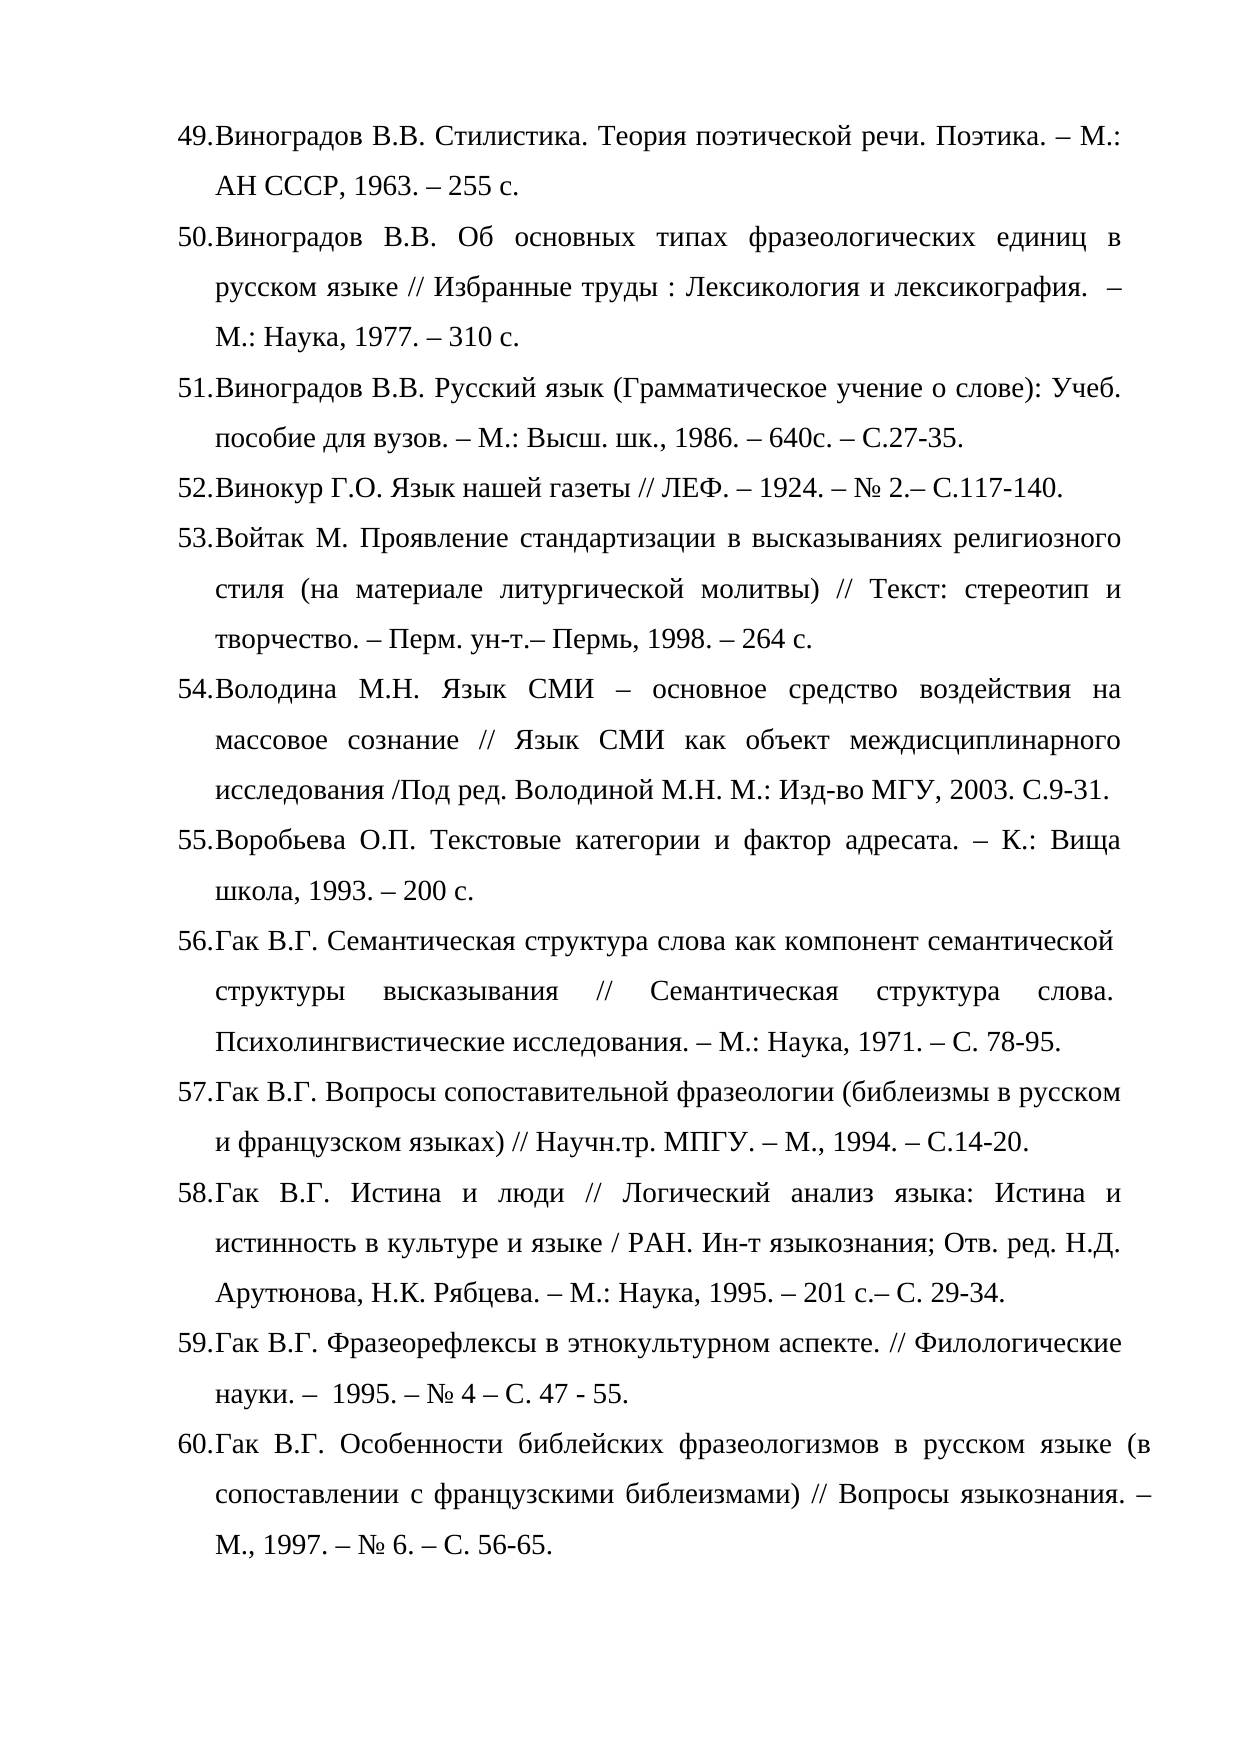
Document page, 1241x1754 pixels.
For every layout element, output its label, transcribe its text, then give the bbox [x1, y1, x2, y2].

list Гак В.Г. Фразеорефлексы в этнокультурном аспекте. // Филологические науки. – 1995. – № 4 – C. 47 - 55. [177, 1326, 1122, 1409]
list Войтак М. Проявление стандартизации в высказываниях религиозного стиля (на материале литургической молитвы) // Текст: стереотип и творчество. – Перм. ун-т.– Пермь, 1998. – 264 с. [177, 521, 1122, 655]
list Виноградов В.В. Стилистика. Теория поэтической речи. Поэтика. – М.: АН СССР, 1963. – 255 с. [177, 118, 1122, 202]
list Володина М.Н. Язык СМИ – основное средство воздействия на массовое сознание // Язык СМИ как объект междисциплинарного исследования /Под ред. Володиной М.Н. М.: Изд-во МГУ, 2003. С.9-31. [177, 672, 1122, 806]
list Гак В.Г. Семантическая структура слова как компонент семантической структуры высказывания // Семантическая структура слова. Психолингвистические исследования. – М.: Наука, 1971. – С. 78-95. [177, 923, 1114, 1057]
list Виноградов В.В. Русский язык (Грамматическое учение о слове): Учеб. пособие для вузов. – М.: Высш. шк., 1986. – 640с. – С.27-35. [177, 370, 1122, 453]
list Винокур Г.О. Язык нашей газеты // ЛЕФ. – 1924. – № 2.– С.117-140. [177, 470, 1122, 504]
list Гак В.Г. Вопросы сопоставительной фразеологии (библеизмы в русском и французском языках) // Научн.тр. МПГУ. – М., 1994. – С.14-20. [177, 1074, 1122, 1158]
list Гак В.Г. Особенности библейских фразеологизмов в русском языке (в сопоставлении с французскими библеизмами) // Вопросы языкознания. – М., 1997. – № 6. – С. 56-65. [177, 1426, 1152, 1560]
list Воробьева О.П. Текстовые категории и фактор адресата. – К.: Вища школа, 1993. – 200 с. [177, 822, 1122, 906]
list Гак В.Г. Истина и люди // Логический анализ языка: Истина и истинность в культуре и языке / РАН. Ин-т языкознания; Отв. ред. Н.Д. Арутюнова, Н.К. Рябцева. – М.: Наука, 1995. – 201 с.– С. 29-34. [177, 1175, 1122, 1309]
list Виноградов В.В. Об основных типах фразеологических единиц в русском языке // Избранные труды : Лексикология и лексикография. – М.: Наука, 1977. – 310 с. [177, 219, 1122, 353]
